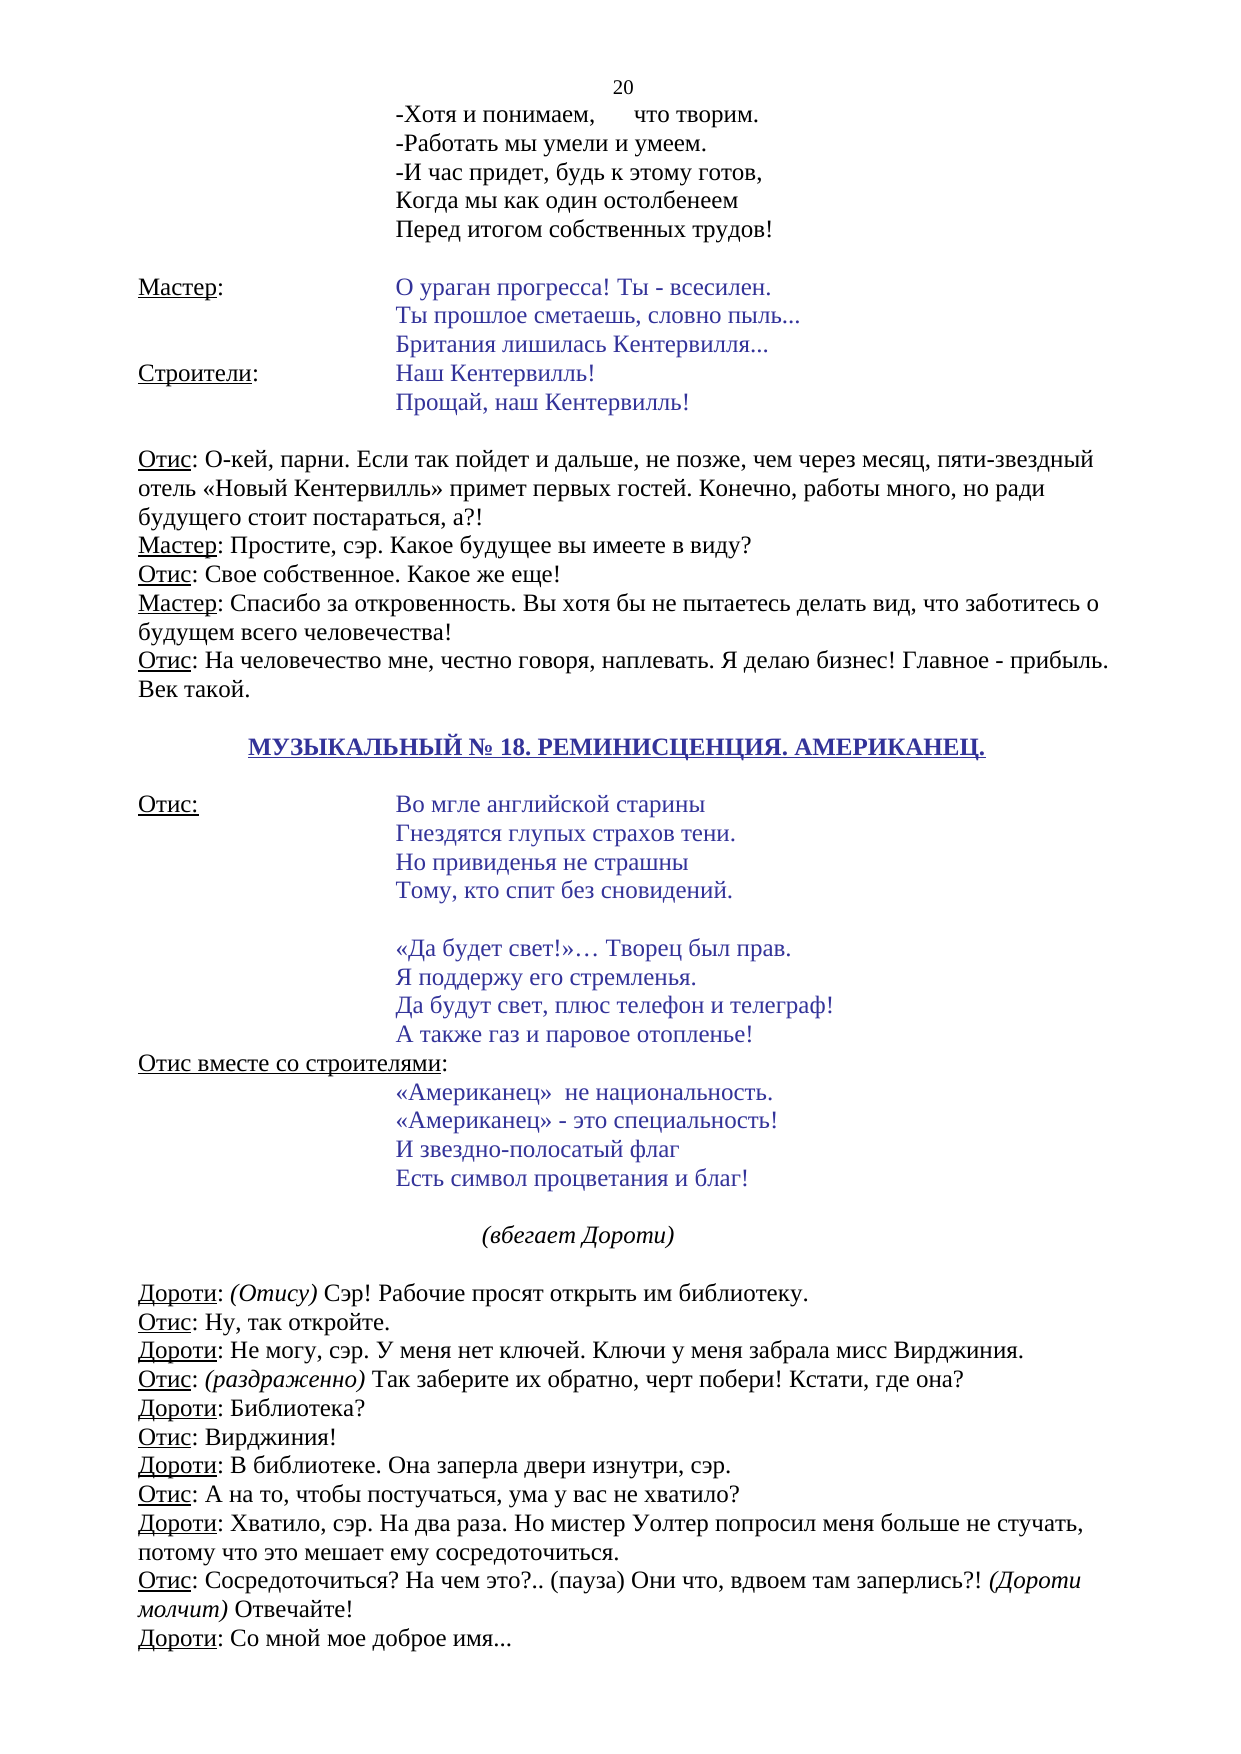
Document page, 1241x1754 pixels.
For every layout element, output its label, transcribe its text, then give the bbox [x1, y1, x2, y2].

list Мастер: Спасибо за откровенность. Вы хотя бы не пытаетесь делать вид, что заботитесь о будущем всего человечества! [138, 588, 1149, 645]
list Отис: Ну, так откройте. [138, 1307, 1149, 1335]
list Отис: А на то, чтобы постучаться, ума у вас не хватило? [138, 1479, 1149, 1508]
list Я поддержу его стремленья. [395, 962, 1149, 990]
list -И час придет, будь к этому готов, [395, 157, 1149, 185]
list Гнездятся глупых страхов тени. [395, 818, 1149, 847]
list Отис: Вирджиния! [138, 1422, 1149, 1450]
list А также газ и паровое отопленье! [395, 1019, 1149, 1048]
list МУЗЫКАЛЬНЫЙ № 18. РЕМИНИСЦЕНЦИЯ. АМЕРИКАНЕЦ. [212, 732, 1149, 760]
list Отис: Во мгле английской старины [138, 789, 1149, 818]
list Дороти: Со мной мое доброе имя... [138, 1623, 1149, 1652]
list Дороти: Хватило, сэр. На два раза. Но мистер Уолтер попросил меня больше не стучать, потому что это мешает ему сосредоточиться. [138, 1508, 1149, 1565]
list Дороти: Библиотека? [138, 1393, 1149, 1422]
list Отис: Свое собственное. Какое же еще! [138, 559, 1149, 588]
list Перед итогом собственных трудов! [395, 214, 1149, 243]
list -Работать мы умели и умеем. [395, 128, 1149, 157]
list Дороти: (Отису) Сэр! Рабочие просят открыть им библиотеку. [138, 1278, 1149, 1307]
list Отис вместе со строителями: [138, 1048, 1149, 1077]
list Британия лишилась Кентервилля... [395, 329, 1149, 358]
list Мастер: Простите, сэр. Какое будущее вы имеете в виду? [138, 530, 1149, 559]
list Отис: Сосредоточиться? На чем это?.. (пауза) Они что, вдвоем там заперлись?! (Дороти молчит) Отвечайте! [138, 1565, 1149, 1623]
list Дороти: Не могу, сэр. У меня нет ключей. Ключи у меня забрала мисс Вирджиния. [138, 1335, 1149, 1364]
list Ты прошлое сметаешь, словно пыль... [395, 300, 1149, 329]
list Отис: (раздраженно) Так заберите их обратно, черт побери! Кстати, где она? [138, 1364, 1149, 1393]
list «Американец» - это специальность! [395, 1105, 1149, 1134]
list (вбегает Дороти) [433, 1220, 1149, 1249]
list Прощай, наш Кентервилль! [359, 387, 1149, 415]
list Дороти: В библиотеке. Она заперла двери изнутри, сэр. [138, 1450, 1149, 1479]
list «Американец» не национальность. [395, 1077, 1149, 1105]
list Есть символ процветания и благ! [395, 1163, 1149, 1192]
list И звездно-полосатый флаг [395, 1134, 1149, 1163]
list «Да будет свет!»… Творец был прав. [395, 933, 1149, 962]
list Отис: На человечество мне, честно говоря, наплевать. Я делаю бизнес! Главное - прибыль. Век такой. [138, 645, 1149, 703]
list Но привиденья не страшны [395, 847, 1149, 875]
list -Хотя и понимаем, что творим. [395, 99, 1149, 128]
list Тому, кто спит без сновидений. [395, 875, 1149, 904]
list Мастер: О ураган прогресса! Ты - всесилен. [138, 272, 1149, 300]
list Строители: Наш Кентервилль! [138, 358, 1149, 387]
list Когда мы как один остолбенеем [395, 185, 1149, 214]
list Да будут свет, плюс телефон и телеграф! [395, 990, 1149, 1019]
list Отис: О-кей, парни. Если так пойдет и дальше, не позже, чем через месяц, пяти-звездный отель «Новый Кентервилль» примет первых гостей. Конечно, работы много, но ради будущего стоит постараться, а?! [138, 444, 1149, 530]
